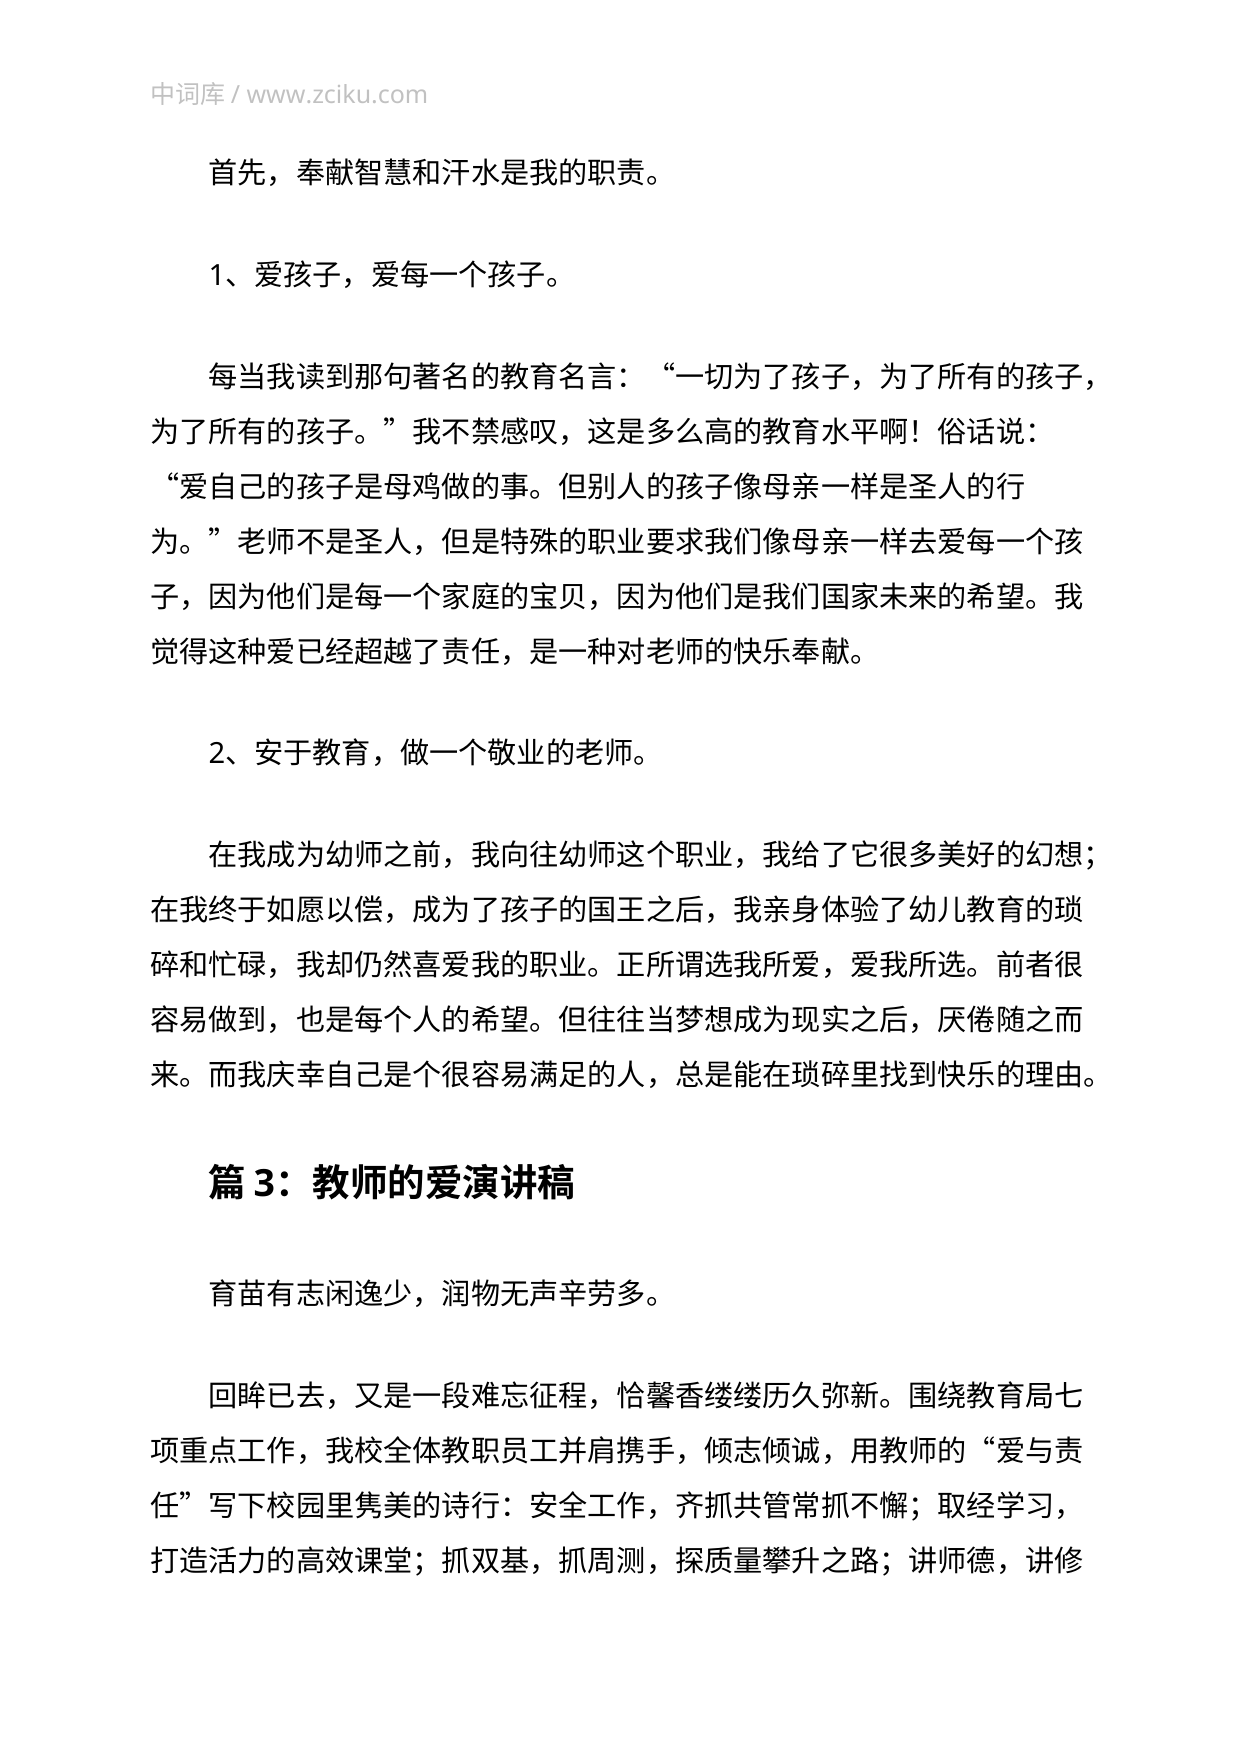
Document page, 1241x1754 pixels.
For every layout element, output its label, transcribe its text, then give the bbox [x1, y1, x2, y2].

text 首先，奉献智慧和汗水是我的职责。 [150, 150, 1090, 192]
text 1、爱孩子，爱每一个孩子。 [150, 252, 1090, 294]
text 2、安于教育，做一个敬业的老师。 [150, 730, 1090, 772]
text 育苗有志闲逸少，润物无声辛劳多。 [150, 1271, 1090, 1313]
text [150, 1373, 1090, 1580]
text 篇3：教师的爱演讲稿 [150, 1153, 1090, 1208]
text 每当我读到那句著名的教育名言：“一切为了孩子，为了所有的孩子，为了所有的孩子。”我不禁感叹，这是多么高的教育水平啊！俗话说：“爱自己的孩子是母鸡做的事。但别人的孩子像母亲一样是圣人的行为。”老师不是圣人，但是特殊的职业要求我们像母亲一样去爱每一个孩子，因为他们是每一个家庭的宝贝，因为他们是我们国家未来的希望。我觉得这种爱已经超越了责任，是一种对老师的快乐奉献。 [150, 354, 1090, 671]
text 在我成为幼师之前，我向往幼师这个职业，我给了它很多美好的幻想；在我终于如愿以偿，成为了孩子的国王之后，我亲身体验了幼儿教育的琐碎和忙碌，我却仍然喜爱我的职业。正所谓选我所爱，爱我所选。前者很容易做到，也是每个人的希望。但往往当梦想成为现实之后，厌倦随之而来。而我庆幸自己是个很容易满足的人，总是能在琐碎里找到快乐的理由。 [150, 832, 1090, 1094]
